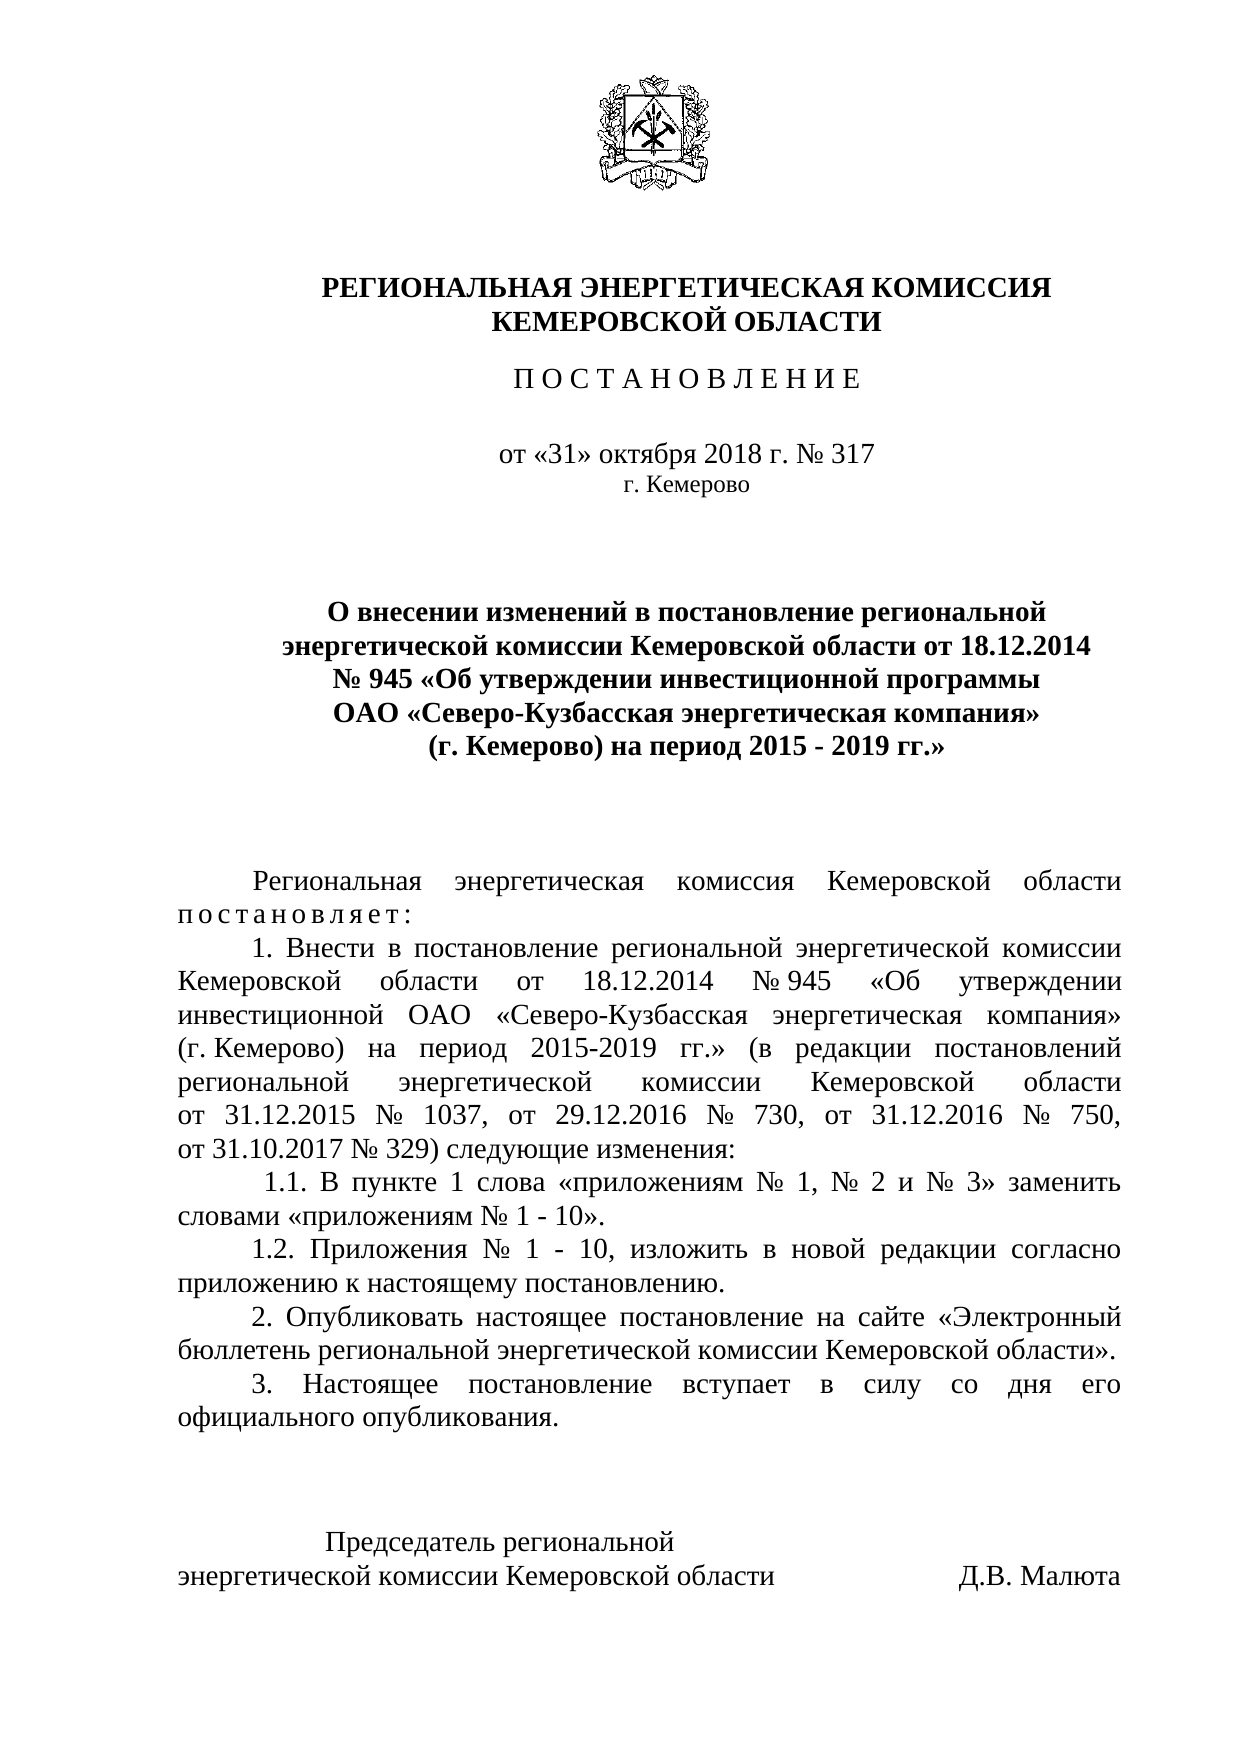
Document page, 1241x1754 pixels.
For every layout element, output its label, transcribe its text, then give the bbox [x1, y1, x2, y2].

text г. Кемерово [251, 469, 1122, 498]
text О внесении изменений в постановление региональной энергетической комиссии Кемеровской области от 18.12.2014 [251, 594, 1122, 661]
text № 945 «Об утверждении инвестиционной программы [251, 661, 1122, 695]
text 1.1. В пункте 1 слова «приложениям № 1, № 2 и № 3» заменить словами «приложениям № 1 - 10». [177, 1164, 1122, 1232]
subtitle Председатель региональной [177, 1524, 1122, 1558]
text (г. Кемерово) на период 2015 - 2019 гг.» [251, 728, 1122, 762]
subtitle от «31» октября 2018 г. № 317 [251, 436, 1122, 469]
text ОАО «Северо-Кузбасская энергетическая компания» [251, 695, 1122, 728]
text 2. Опубликовать настоящее постановление на сайте «Электронный бюллетень региональной энергетической комиссии Кемеровской области». [177, 1299, 1122, 1366]
subtitle П О С Т А Н О В Л Е Н И Е [251, 361, 1122, 395]
text 3. Настоящее постановление вступает в силу со дня его официального опубликования. [177, 1366, 1122, 1433]
subtitle КЕМЕРОВСКОЙ ОБЛАСТИ [251, 304, 1122, 337]
text Региональная энергетическая комиссия Кемеровской области постановляет: [177, 863, 1122, 930]
subtitle РЕГИОНАЛЬНАЯ ЭНЕРГЕТИЧЕСКАЯ КОМИССИЯ [251, 270, 1122, 304]
text 1.2. Приложения № 1 - 10, изложить в новой редакции согласно приложению к настоящему постановлению. [177, 1232, 1122, 1299]
text 1. Внести в постановление региональной энергетической комиссии Кемеровской области от 18.12.2014 № 945 «Об утверждении инвестиционной ОАО «Северо-Кузбасская энергетическая компания» (г. Кемерово) на период 2015-2019 гг.» (в редакции постановлений региональной энергетической комиссии Кемеровской области от 31.12.2015 № 1037, от 29.12.2016 № 730, от 31.12.2016 № 750, от 31.10.2017 № 329) следующие изменения: [177, 930, 1122, 1164]
subtitle энергетической комиссии Кемеровской области Д.В. Малюта [177, 1558, 1122, 1591]
picture [595, 73, 714, 193]
